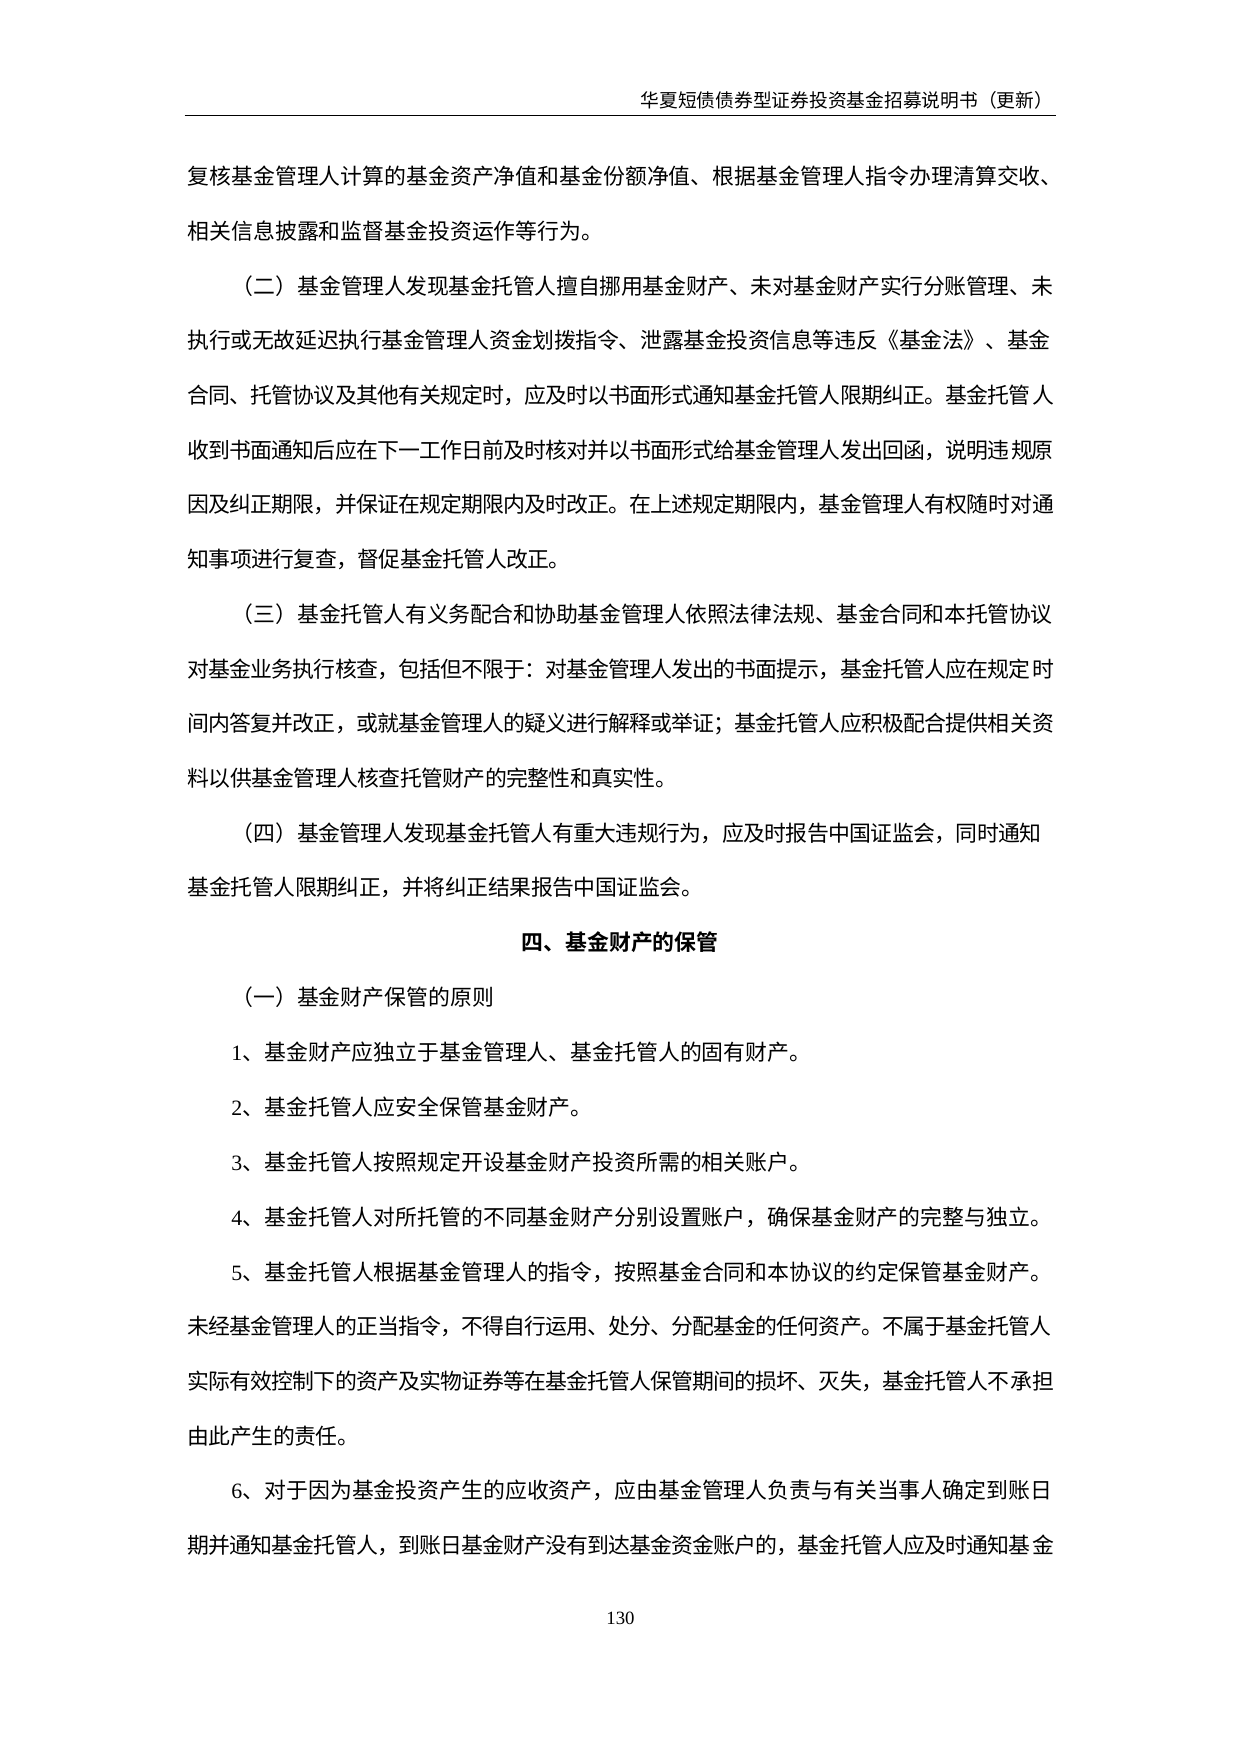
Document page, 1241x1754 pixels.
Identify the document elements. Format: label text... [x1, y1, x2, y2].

text （二）基金管理人发现基金托管人擅自挪用基金财产、未对基金财产实行分账管理、未执行或无故延迟执行基金管理人资金划拨指令、泄露基金投资信息等违反《基金法》、基金合同、托管协议及其他有关规定时，应及时以书面形式通知基金托管人限期纠正。基金托管人收到书面通知后应在下一工作日前及时核对并以书面形式给基金管理人发出回函，说明违规原因及纠正期限，并保证在规定期限内及时改正。在上述规定期限内，基金管理人有权随时对通知事项进行复查，督促基金托管人改正。 [187, 269, 1054, 574]
text 四、基金财产的保管 [521, 925, 1115, 957]
text 4、基金托管人对所托管的不同基金财产分别设置账户，确保基金财产的完整与独立。 [231, 1200, 1115, 1231]
text 2、基金托管人应安全保管基金财产。 [231, 1090, 1115, 1121]
text 1、基金财产应独立于基金管理人、基金托管人的固有财产。 [231, 1035, 1115, 1066]
text 3、基金托管人按照规定开设基金财产投资所需的相关账户。 [231, 1145, 1115, 1176]
text （三）基金托管人有义务配合和协助基金管理人依照法律法规、基金合同和本托管协议对基金业务执行核查，包括但不限于：对基金管理人发出的书面提示，基金托管人应在规定时间内答复并改正，或就基金管理人的疑义进行解释或举证；基金托管人应积极配合提供相关资料以供基金管理人核查托管财产的完整性和真实性。 [187, 597, 1054, 793]
text 复核基金管理人计算的基金资产净值和基金份额净值、根据基金管理人指令办理清算交收、相关信息披露和监督基金投资运作等行为。 [187, 159, 1064, 246]
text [187, 1473, 1054, 1560]
text （一）基金财产保管的原则 [231, 980, 1115, 1011]
text 5、基金托管人根据基金管理人的指令，按照基金合同和本协议的约定保管基金财产。未经基金管理人的正当指令，不得自行运用、处分、分配基金的任何资产。不属于基金托管人实际有效控制下的资产及实物证券等在基金托管人保管期间的损坏、灭失，基金托管人不承担由此产生的责任。 [187, 1255, 1054, 1450]
text （四）基金管理人发现基金托管人有重大违规行为，应及时报告中国证监会，同时通知基金托管人限期纠正，并将纠正结果报告中国证监会。 [187, 816, 1054, 902]
